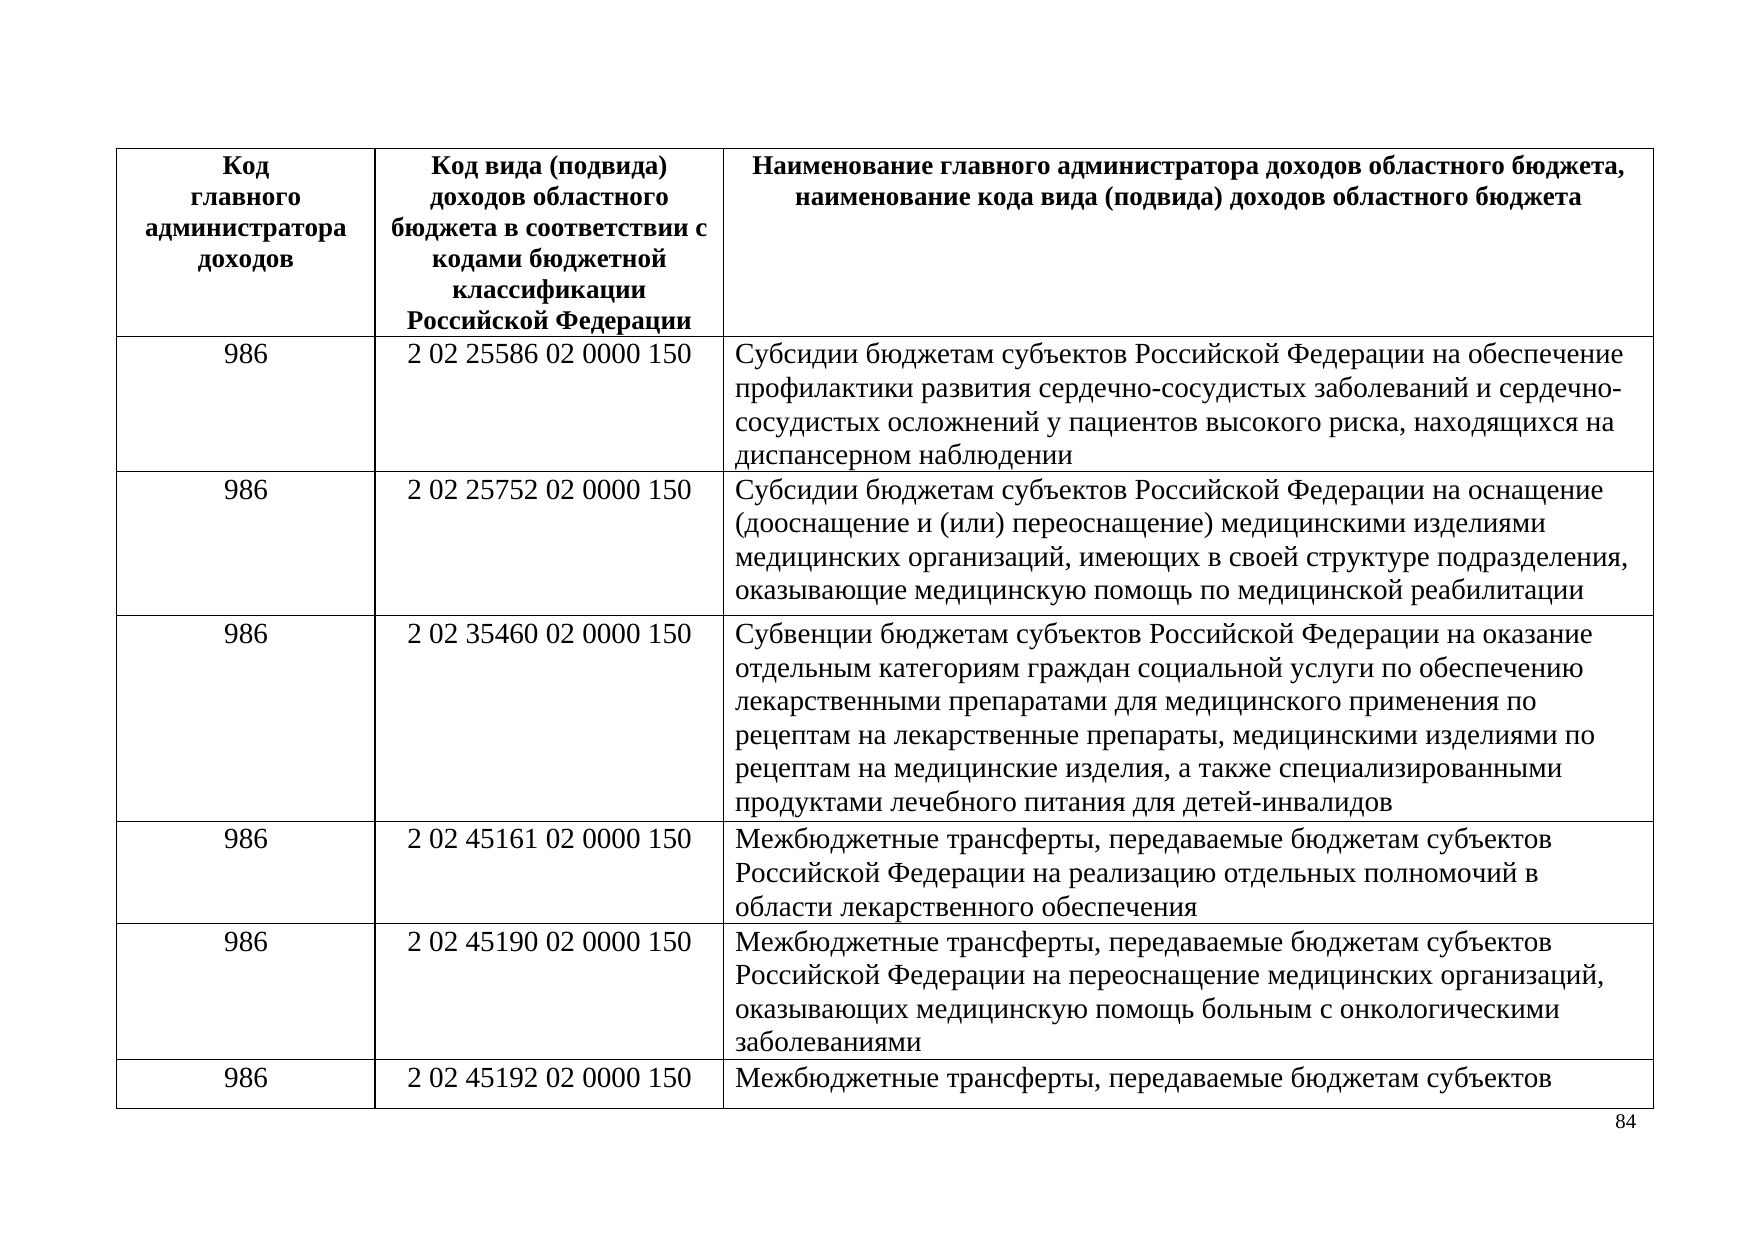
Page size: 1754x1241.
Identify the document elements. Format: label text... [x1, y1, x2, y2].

table_cell 986 [117, 1060, 374, 1108]
table_cell 986 [117, 924, 374, 1059]
table_header Наименование главного администратора доходов областного бюджета, наименование кода вида (подвида) доходов областного бюджета [724, 149, 1653, 336]
table_cell 2 02 25752 02 0000 150 [376, 472, 723, 615]
table_cell Субсидии бюджетам субъектов Российской Федерации на обеспечение профилактики развития сердечно-сосудистых заболеваний и сердечно-сосудистых осложнений у пациентов высокого риска, находящихся на диспансерном наблюдении [724, 337, 1653, 471]
table_cell 2 02 45190 02 0000 150 [376, 924, 723, 1059]
table_cell Субсидии бюджетам субъектов Российской Федерации на оснащение (дооснащение и (или) переоснащение) медицинскими изделиями медицинских организаций, имеющих в своей структуре подразделения, оказывающие медицинскую помощь по медицинской реабилитации [724, 472, 1653, 615]
table_cell Субвенции бюджетам субъектов Российской Федерации на оказание отдельным категориям граждан социальной услуги по обеспечению лекарственными препаратами для медицинского применения по рецептам на лекарственные препараты, медицинскими изделиями по рецептам на медицинские изделия, а также специализированными продуктами лечебного питания для детей-инвалидов [724, 616, 1653, 821]
table_header Код вида (подвида) доходов областного бюджета в соответствии с кодами бюджетной классификации Российской Федерации [376, 149, 723, 336]
table_header Код главного администратора доходов [117, 149, 374, 336]
table_cell Межбюджетные трансферты, передаваемые бюджетам субъектов Российской Федерации на реализацию отдельных полномочий в области лекарственного обеспечения [724, 822, 1653, 923]
table_cell 986 [117, 472, 374, 615]
table_cell 2 02 25586 02 0000 150 [376, 337, 723, 471]
table_cell 986 [117, 822, 374, 923]
table_cell 986 [117, 616, 374, 821]
table_cell 2 02 45161 02 0000 150 [376, 822, 723, 923]
table_cell 986 [117, 337, 374, 471]
table_cell 2 02 45192 02 0000 150 [376, 1060, 723, 1108]
table_cell 2 02 35460 02 0000 150 [376, 616, 723, 821]
table_cell Межбюджетные трансферты, передаваемые бюджетам субъектов Российской Федерации на переоснащение медицинских организаций, оказывающих медицинскую помощь больным с онкологическими заболеваниями [724, 924, 1653, 1059]
